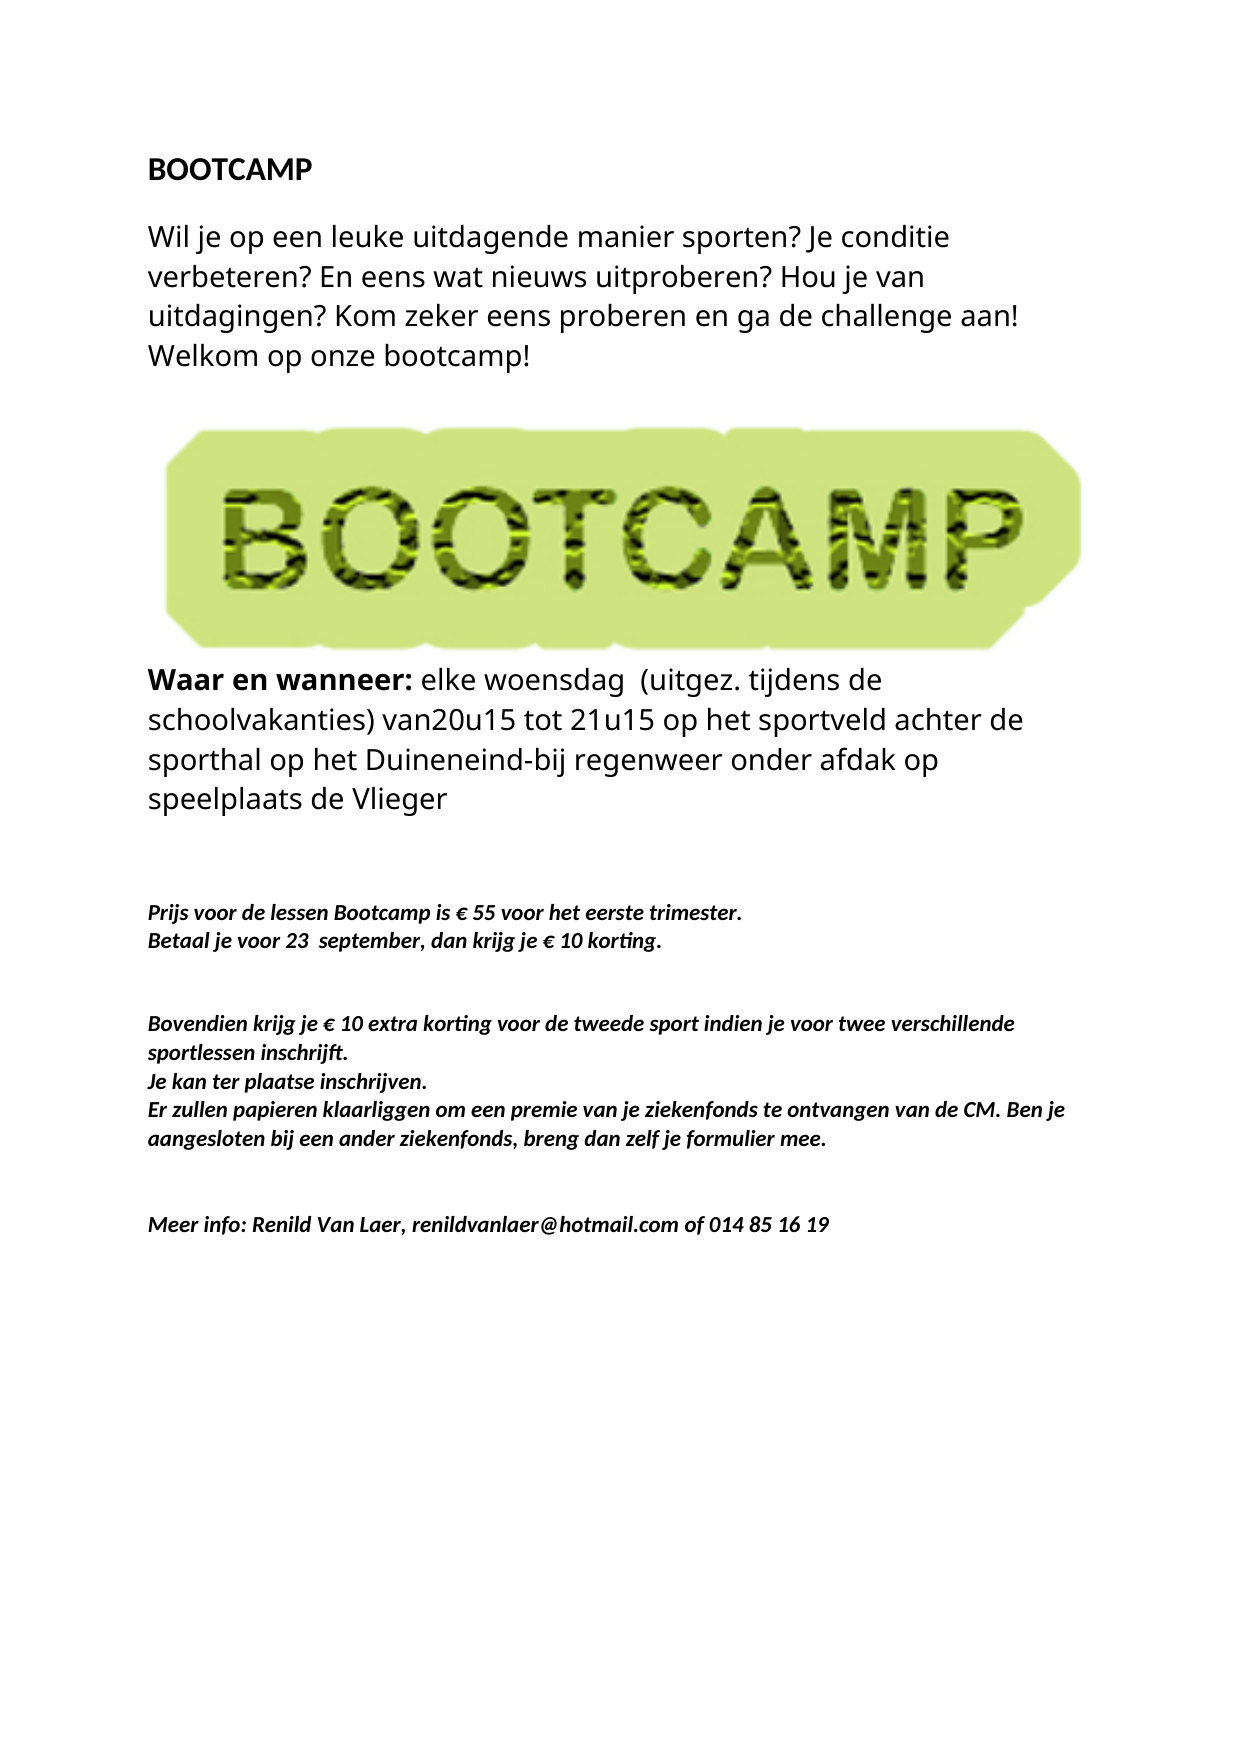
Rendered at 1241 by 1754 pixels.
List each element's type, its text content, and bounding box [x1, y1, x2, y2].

text Je kan ter plaatse inschrijven. [148, 1066, 1093, 1095]
text Prijs voor de lessen Bootcamp is € 55 voor het eerste trimester. [148, 898, 1093, 926]
text Waar en wanneer: elke woensdag (uitgez. tijdens de schoolvakanties) van20u15 tot 21u15 op het sportveld achter de sporthal op het Duineneind-bij regenweer onder afdak op speelplaats de Vlieger [148, 660, 1093, 818]
text Er zullen papieren klaarliggen om een premie van je ziekenfonds te ontvangen van de CM. Ben je aangesloten bij een ander ziekenfonds, breng dan zelf je formulier mee. [148, 1095, 1093, 1152]
text Wil je op een leuke uitdagende manier sporten? Je conditie verbeteren? En eens wat nieuws uitproberen? Hou je van uitdagingen? Kom zeker eens proberen en ga de challenge aan! Welkom op onze bootcamp! [148, 216, 1093, 375]
picture [147, 414, 1093, 660]
text Meer info: Renild Van Laer, renildvanlaer@hotmail.com of 014 85 16 19 [148, 1209, 1093, 1238]
text Betaal je voor 23 september, dan krijg je € 10 korting. [148, 926, 1093, 954]
text BOOTCAMP [148, 148, 1093, 188]
text Bovendien krijg je € 10 extra korting voor de tweede sport indien je voor twee verschillende sportlessen inschrijft. [148, 1009, 1093, 1066]
